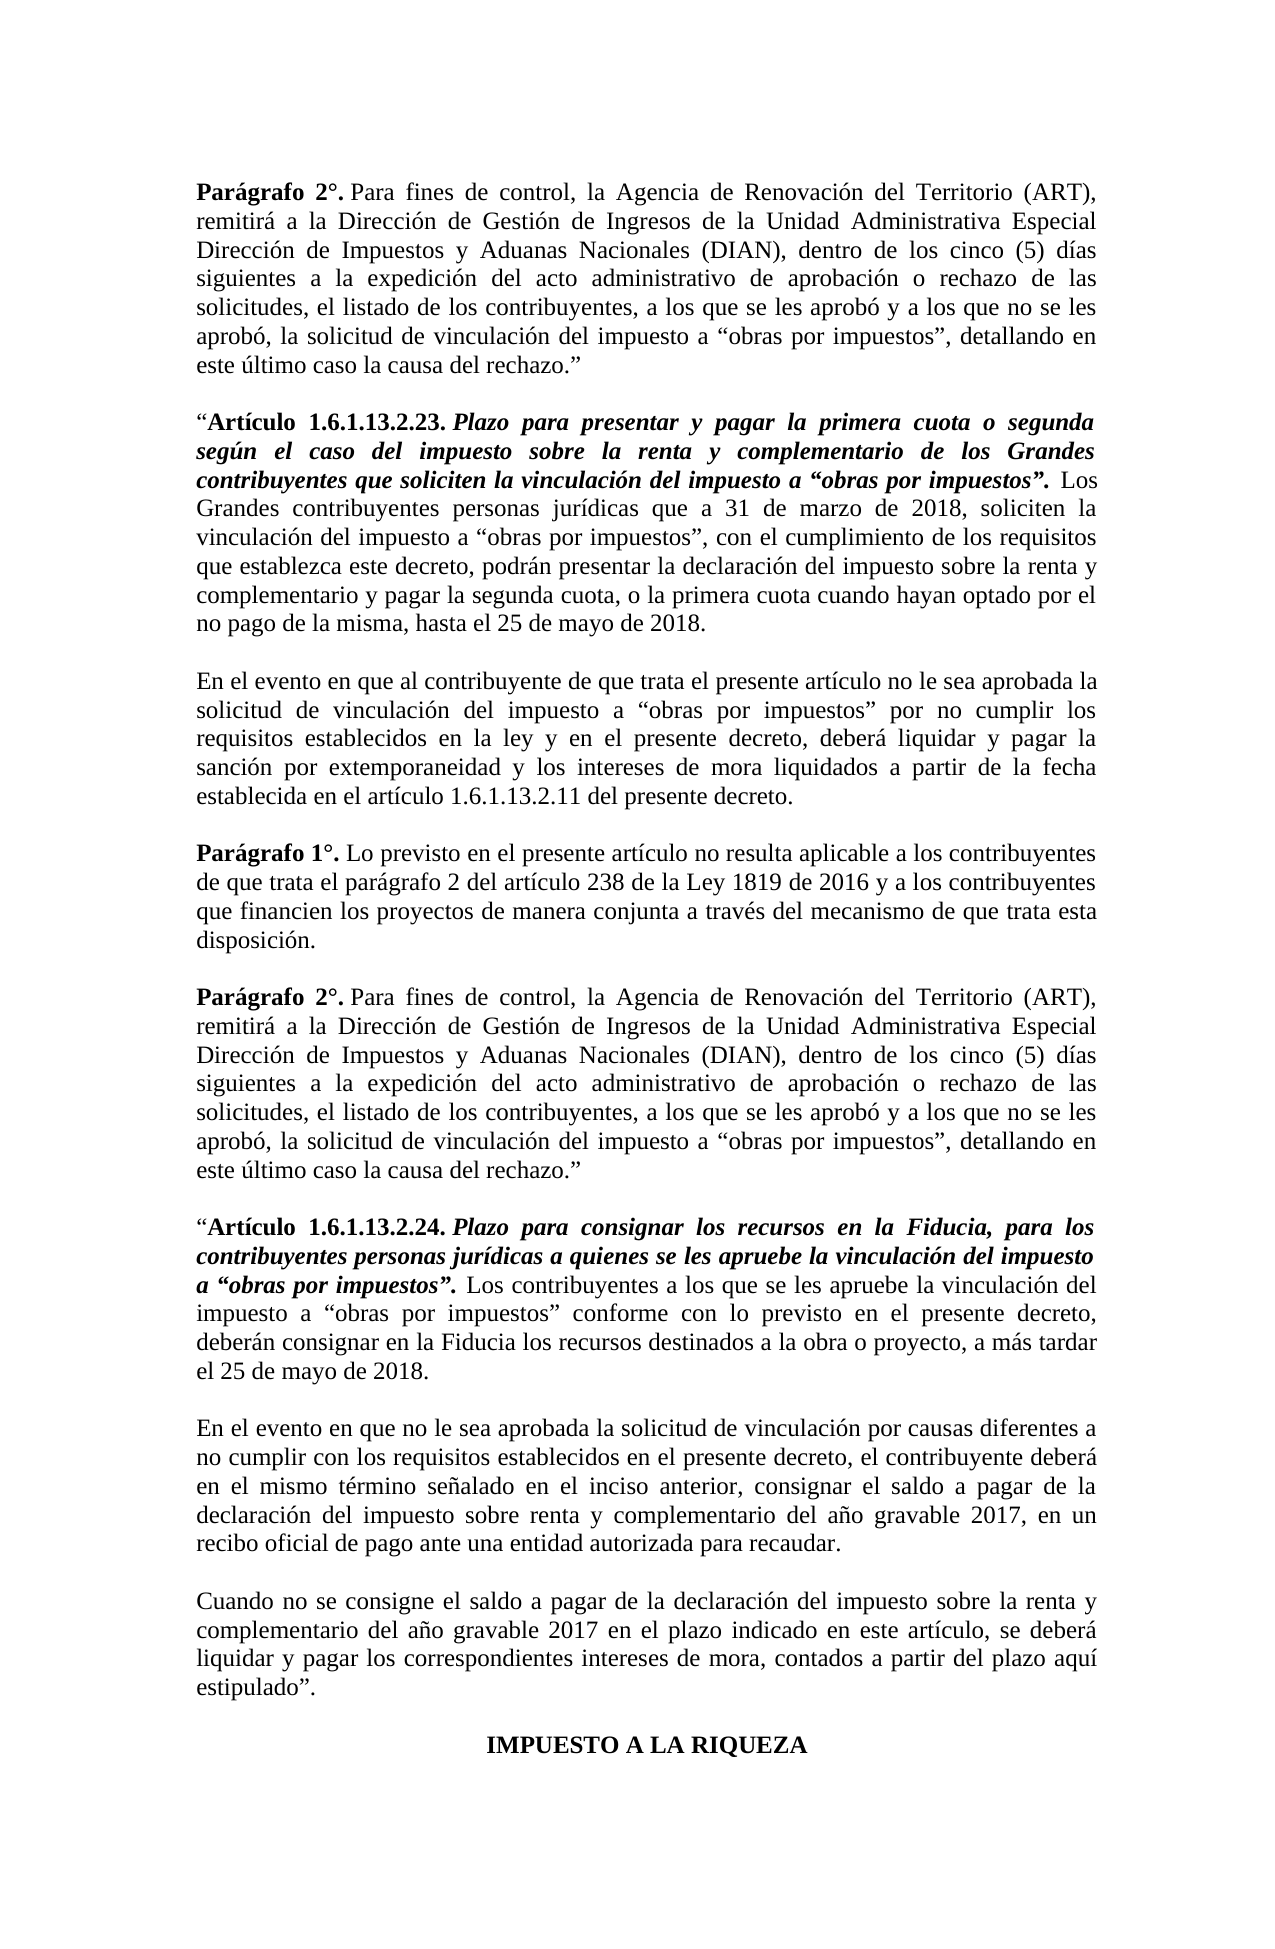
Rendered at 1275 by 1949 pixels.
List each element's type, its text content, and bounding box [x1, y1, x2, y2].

text “Artículo 1.6.1.13.2.24. Plazo para consignar los recursos en la Fiducia, para los contribuyentes personas jurídicas a quienes se les apruebe la vinculación del impuesto a “obras por impuestos”. Los contribuyentes a los que se les apruebe la vinculación del impuesto a “obras por impuestos” conforme con lo previsto en el presente decreto, deberán consignar en la Fiducia los recursos destinados a la obra o proyecto, a más tardar el 25 de mayo de 2018. [196, 1212, 1098, 1385]
text Parágrafo 2°. Para fines de control, la Agencia de Renovación del Territorio (ART), remitirá a la Dirección de Gestión de Ingresos de la Unidad Administrativa Especial Dirección de Impuestos y Aduanas Nacionales (DIAN), dentro de los cinco (5) días siguientes a la expedición del acto administrativo de aprobación o rechazo de las solicitudes, el listado de los contribuyentes, a los que se les aprobó y a los que no se les aprobó, la solicitud de vinculación del impuesto a “obras por impuestos”, detallando en este último caso la causa del rechazo.” [196, 982, 1098, 1183]
text Parágrafo 2°. Para fines de control, la Agencia de Renovación del Territorio (ART), remitirá a la Dirección de Gestión de Ingresos de la Unidad Administrativa Especial Dirección de Impuestos y Aduanas Nacionales (DIAN), dentro de los cinco (5) días siguientes a la expedición del acto administrativo de aprobación o rechazo de las solicitudes, el listado de los contribuyentes, a los que se les aprobó y a los que no se les aprobó, la solicitud de vinculación del impuesto a “obras por impuestos”, detallando en este último caso la causa del rechazo.” [196, 177, 1098, 378]
text “Artículo 1.6.1.13.2.23. Plazo para presentar y pagar la primera cuota o segunda según el caso del impuesto sobre la renta y complementario de los Grandes contribuyentes que soliciten la vinculación del impuesto a “obras por impuestos”. Los Grandes contribuyentes personas jurídicas que a 31 de marzo de 2018, soliciten la vinculación del impuesto a “obras por impuestos”, con el cumplimiento de los requisitos que establezca este decreto, podrán presentar la declaración del impuesto sobre la renta y complementario y pagar la segunda cuota, o la primera cuota cuando hayan optado por el no pago de la misma, hasta el 25 de mayo de 2018. [196, 407, 1098, 637]
text En el evento en que no le sea aprobada la solicitud de vinculación por causas diferentes a no cumplir con los requisitos establecidos en el presente decreto, el contribuyente deberá en el mismo término señalado en el inciso anterior, consignar el saldo a pagar de la declaración del impuesto sobre renta y complementario del año gravable 2017, en un recibo oficial de pago ante una entidad autorizada para recaudar. [196, 1413, 1098, 1557]
text Parágrafo 1°. Lo previsto en el presente artículo no resulta aplicable a los contribuyentes de que trata el parágrafo 2 del artículo 238 de la Ley 1819 de 2016 y a los contribuyentes que financien los proyectos de manera conjunta a través del mecanismo de que trata esta disposición. [196, 838, 1098, 953]
text IMPUESTO A LA RIQUEZA [196, 1730, 1098, 1758]
text Cuando no se consigne el saldo a pagar de la declaración del impuesto sobre la renta y complementario del año gravable 2017 en el plazo indicado en este artículo, se deberá liquidar y pagar los correspondientes intereses de mora, contados a partir del plazo aquí estipulado”. [196, 1586, 1098, 1701]
text En el evento en que al contribuyente de que trata el presente artículo no le sea aprobada la solicitud de vinculación del impuesto a “obras por impuestos” por no cumplir los requisitos establecidos en la ley y en el presente decreto, deberá liquidar y pagar la sanción por extemporaneidad y los intereses de mora liquidados a partir de la fecha establecida en el artículo 1.6.1.13.2.11 del presente decreto. [196, 666, 1098, 810]
